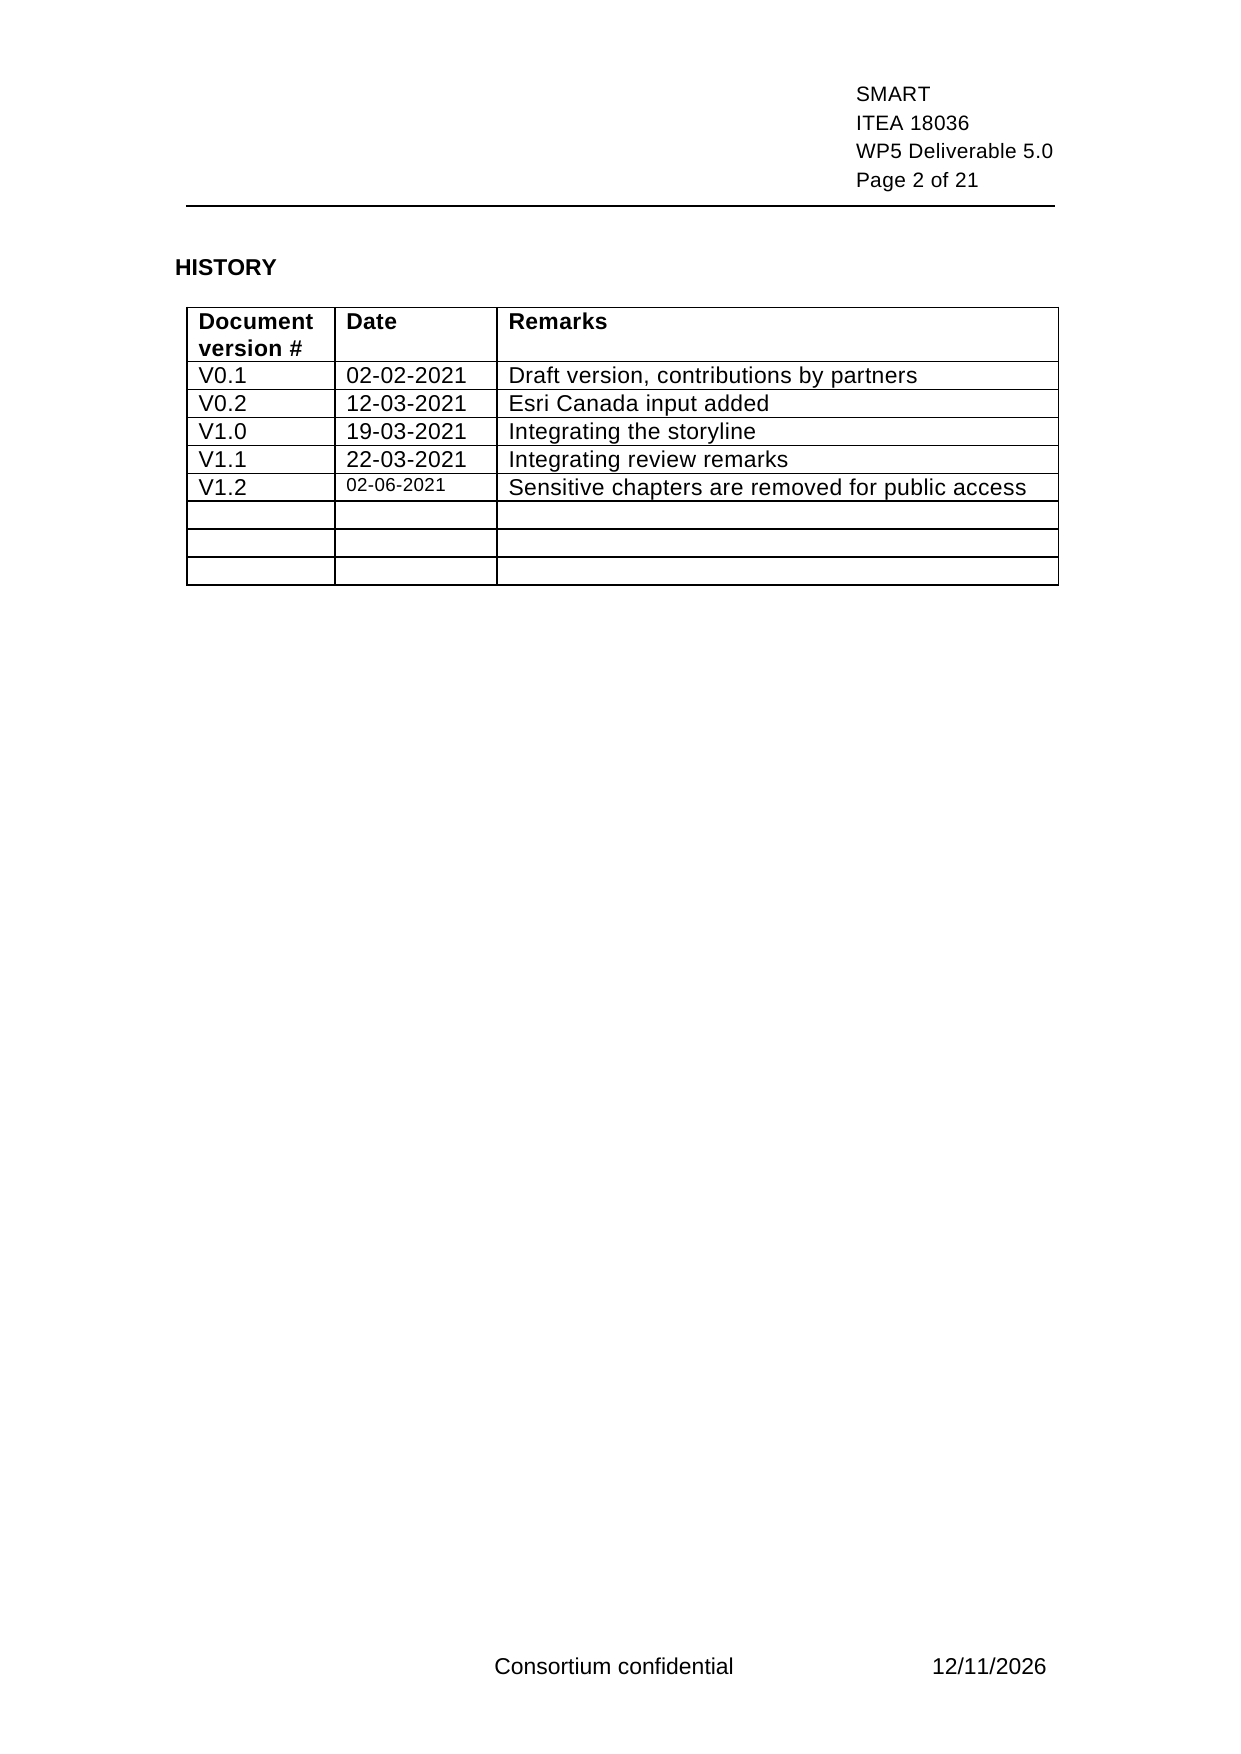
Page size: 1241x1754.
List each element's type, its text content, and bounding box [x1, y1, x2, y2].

table_cell [336, 502, 496, 528]
table_cell V0.2 [188, 390, 334, 417]
table_cell Draft version, contributions by partners [498, 362, 1058, 389]
table_cell V1.2 [188, 474, 334, 500]
table_cell [188, 502, 334, 528]
text HISTORY [175, 254, 1053, 280]
table_cell [336, 558, 496, 584]
table_cell [336, 530, 496, 556]
table_cell 19-03-2021 [336, 418, 496, 444]
table_cell Integrating the storyline [498, 418, 1058, 444]
table_cell 02-06-2021 [336, 474, 496, 500]
table_header Document version # [188, 308, 334, 361]
table_cell 02-02-2021 [336, 362, 496, 389]
table_cell [188, 530, 334, 556]
table_cell Integrating review remarks [498, 446, 1058, 472]
table_cell 22-03-2021 [336, 446, 496, 472]
table_cell [498, 558, 1058, 584]
table_cell Esri Canada input added [498, 390, 1058, 417]
table_header Remarks [498, 308, 1058, 361]
table_cell Sensitive chapters are removed for public access [498, 474, 1058, 500]
table_header Date [336, 308, 496, 361]
table_cell V1.0 [188, 418, 334, 444]
table_cell V0.1 [188, 362, 334, 389]
table_cell [498, 530, 1058, 556]
table_cell [188, 558, 334, 584]
table_cell [498, 502, 1058, 528]
table_cell V1.1 [188, 446, 334, 472]
table_cell 12-03-2021 [336, 390, 496, 417]
